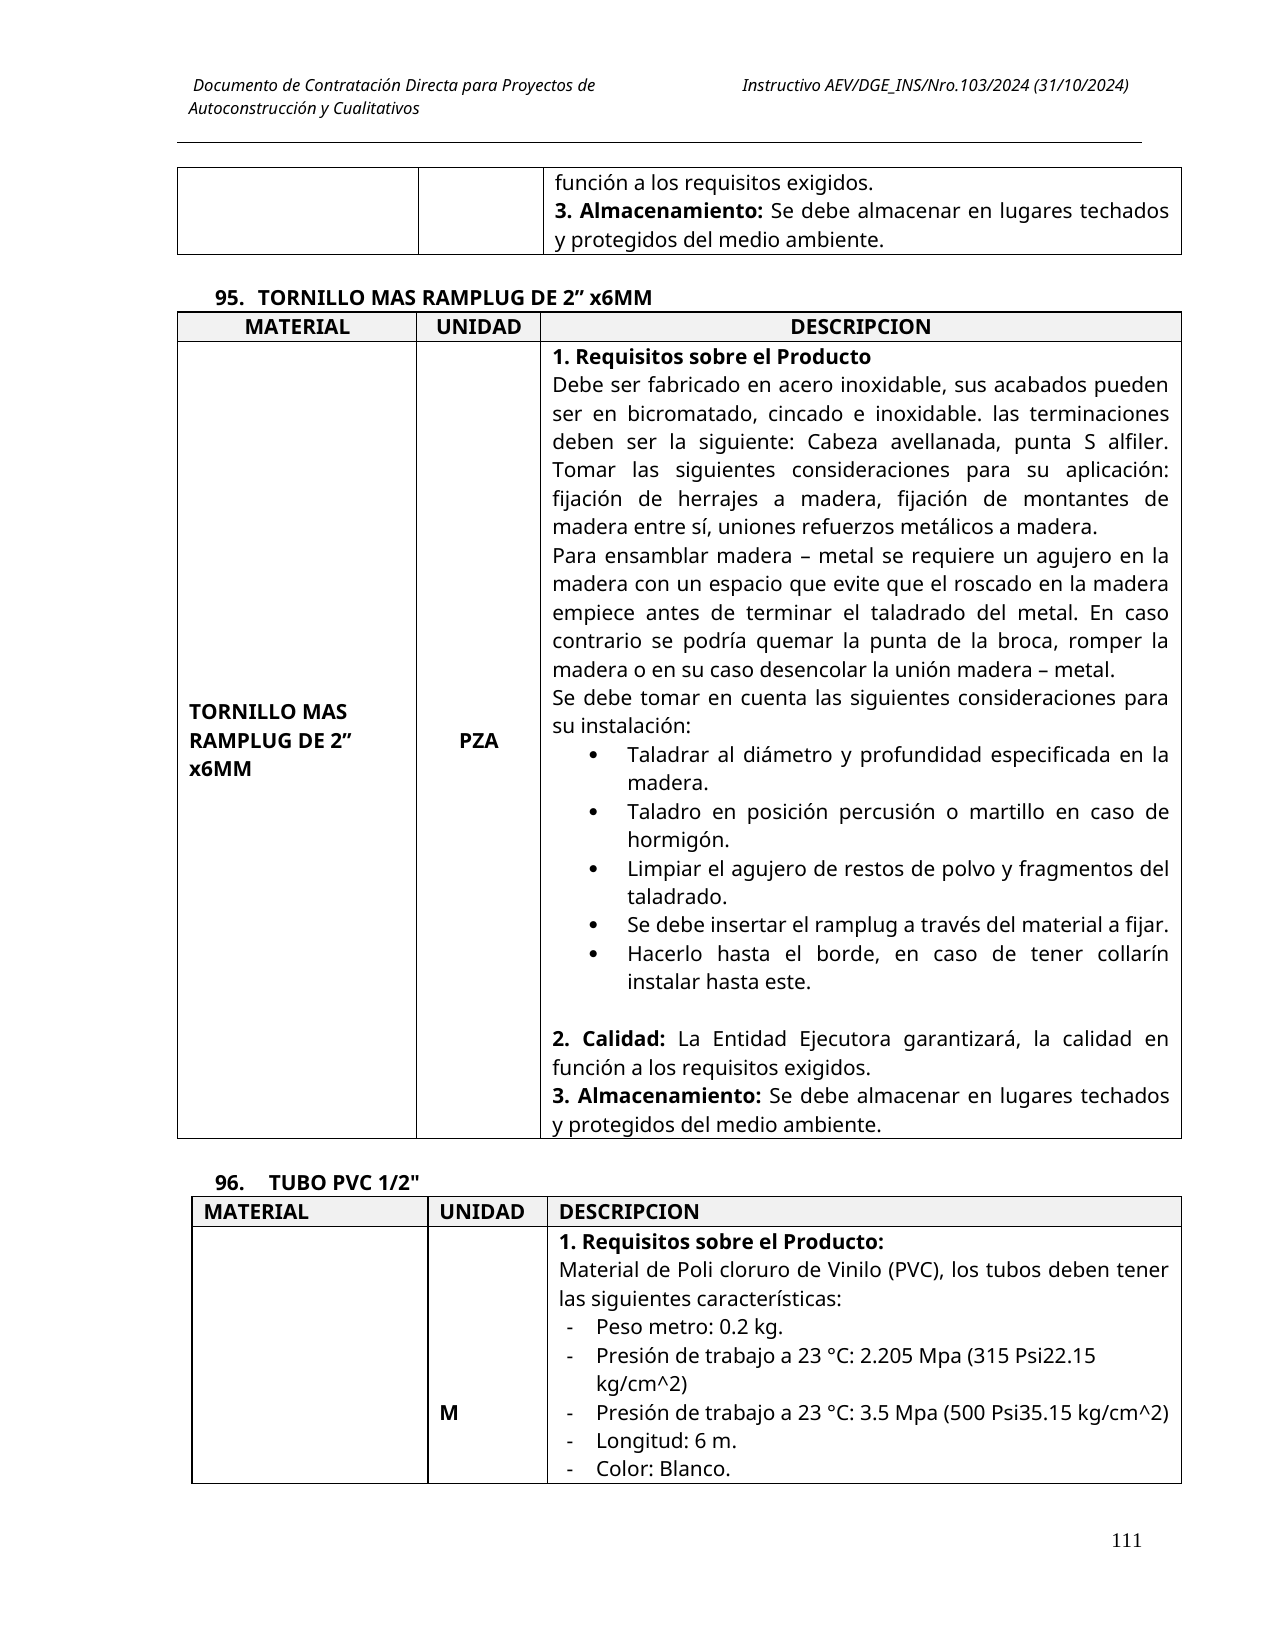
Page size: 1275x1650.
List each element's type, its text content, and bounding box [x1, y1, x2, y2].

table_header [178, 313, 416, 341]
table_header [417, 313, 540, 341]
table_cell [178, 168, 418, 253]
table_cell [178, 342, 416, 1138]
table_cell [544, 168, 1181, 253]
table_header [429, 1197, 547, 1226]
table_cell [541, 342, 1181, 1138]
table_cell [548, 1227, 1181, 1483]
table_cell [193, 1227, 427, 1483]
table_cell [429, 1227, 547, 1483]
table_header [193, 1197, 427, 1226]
list TUBO PVC 1/2" [215, 1168, 1142, 1196]
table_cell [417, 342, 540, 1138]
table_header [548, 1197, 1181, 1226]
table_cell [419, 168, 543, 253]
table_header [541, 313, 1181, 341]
list TORNILLO MAS RAMPLUG DE 2” x6MM [215, 283, 1142, 311]
